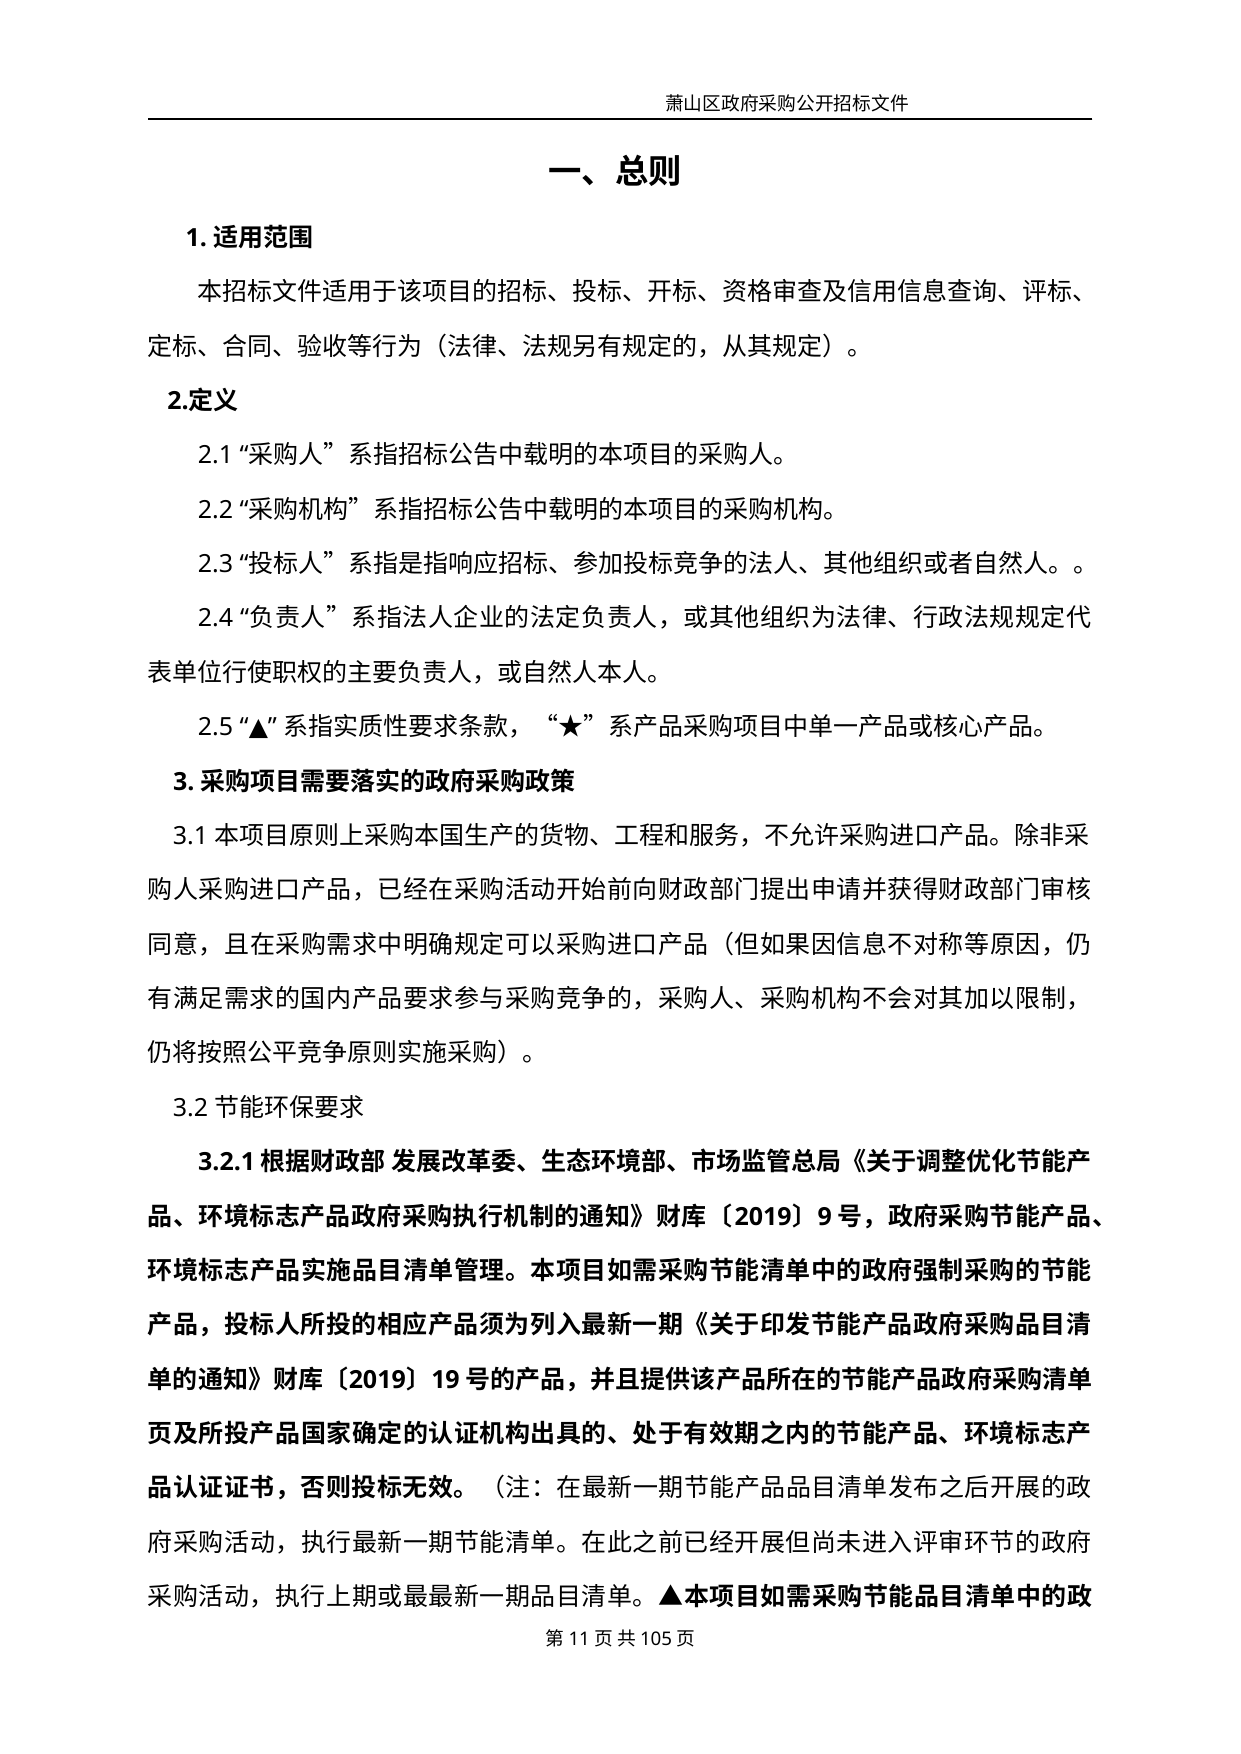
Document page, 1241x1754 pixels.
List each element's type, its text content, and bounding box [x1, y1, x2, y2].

text 2.3 “投标人”系指是指响应招标、参加投标竞争的法人、其他组织或者自然人。。 [148, 543, 1092, 580]
text 3. 采购项目需要落实的政府采购政策 [148, 761, 1092, 797]
text 本招标文件适用于该项目的招标、投标、开标、资格审查及信用信息查询、评标、定标、合同、验收等行为（法律、法规另有规定的，从其规定）。 [148, 272, 1092, 362]
text 2.4 “负责人”系指法人企业的法定负责人，或其他组织为法律、行政法规规定代表单位行使职权的主要负责人，或自然人本人。 [148, 598, 1092, 688]
text 3.2 节能环保要求 [148, 1087, 1092, 1123]
text 2.定义 [148, 380, 1092, 417]
text 2.2 “采购机构”系指招标公告中载明的本项目的采购机构。 [148, 489, 1092, 525]
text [148, 1142, 1092, 1613]
text 1. 适用范围 [148, 217, 1092, 253]
text 一、总则 [148, 145, 1092, 193]
text 3.1 本项目原则上采购本国生产的货物、工程和服务，不允许采购进口产品。除非采购人采购进口产品，已经在采购活动开始前向财政部门提出申请并获得财政部门审核同意，且在采购需求中明确规定可以采购进口产品（但如果因信息不对称等原因，仍有满足需求的国内产品要求参与采购竞争的，采购人、采购机构不会对其加以限制，仍将按照公平竞争原则实施采购）。 [148, 815, 1092, 1069]
text 2.1 “采购人”系指招标公告中载明的本项目的采购人。 [148, 435, 1092, 471]
text 2.5 “▲” 系指实质性要求条款，“★”系产品采购项目中单一产品或核心产品。 [148, 707, 1092, 743]
